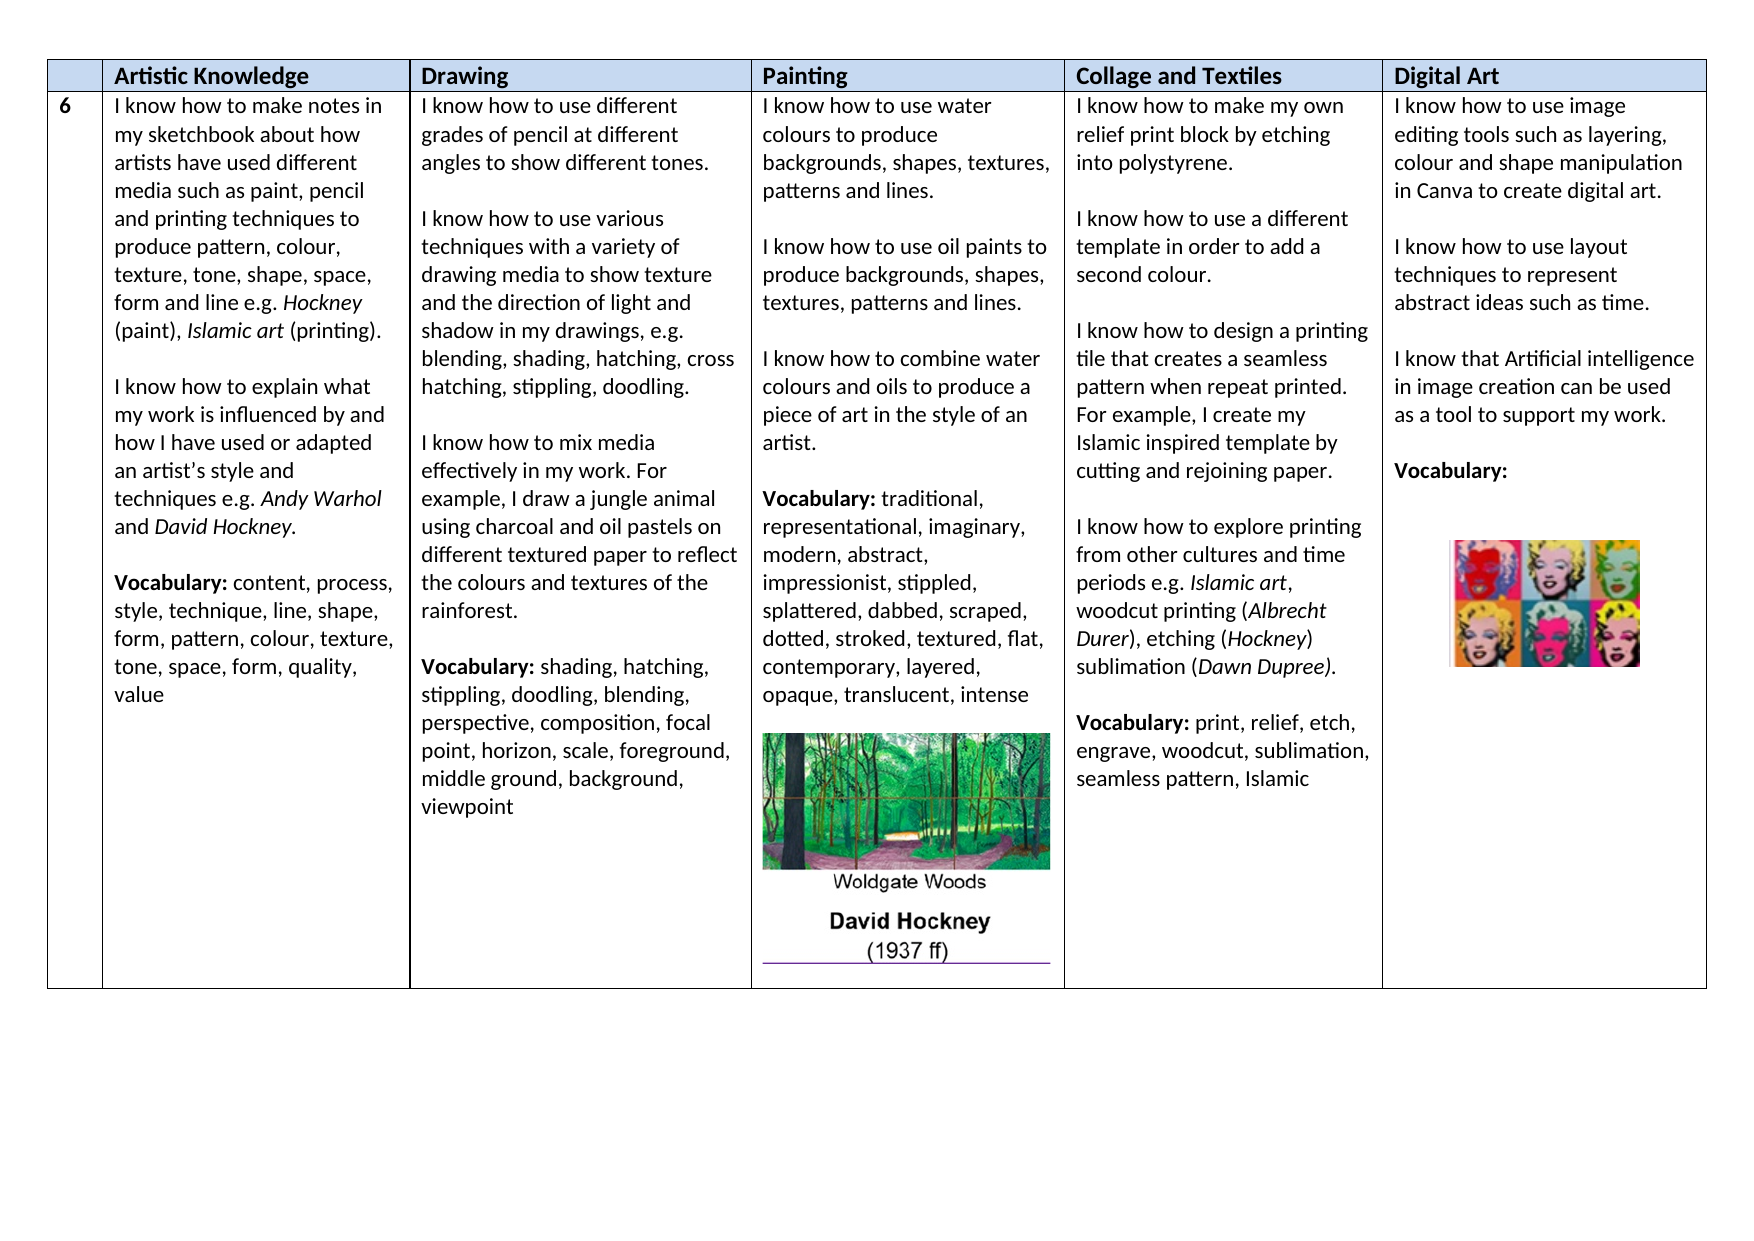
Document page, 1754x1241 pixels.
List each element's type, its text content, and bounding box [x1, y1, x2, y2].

table_cell Painting [752, 60, 1064, 91]
table_cell I know how to make my own relief print block by etching into polystyrene. I know how to use a different template in order to add a second colour. I know how to design a printing tile that creates a seamless pattern when repeat printed. For example, I create my Islamic inspired template by cutting and rejoining paper. I know how to explore printing from other cultures and time periods e.g. Islamic art, woodcut printing (Albrecht Durer), etching (Hockney) sublimation (Dawn Dupree). Vocabulary: print, relief, etch, engrave, woodcut, sublimation, seamless pattern, Islamic [1065, 92, 1382, 988]
table_cell Drawing [411, 60, 751, 91]
table_cell 6 [48, 92, 102, 988]
table_cell Artistic Knowledge [103, 60, 409, 91]
table_cell Collage and Textiles [1065, 60, 1382, 91]
picture [1449, 540, 1640, 667]
picture [762, 733, 1051, 964]
table_cell I know how to use image editing tools such as layering, colour and shape manipulation in Canva to create digital art. I know how to use layout techniques to represent abstract ideas such as time. I know that Artificial intelligence in image creation can be used as a tool to support my work. Vocabulary: [1383, 92, 1706, 988]
table_cell I know how to use water colours to produce backgrounds, shapes, textures, patterns and lines. I know how to use oil paints to produce backgrounds, shapes, textures, patterns and lines. I know how to combine water colours and oils to produce a piece of art in the style of an artist. Vocabulary: traditional, representational, imaginary, modern, abstract, impressionist, stippled, splattered, dabbed, scraped, dotted, stroked, textured, flat, contemporary, layered, opaque, translucent, intense [752, 92, 1064, 988]
table_cell I know how to use different grades of pencil at different angles to show different tones. I know how to use various techniques with a variety of drawing media to show texture and the direction of light and shadow in my drawings, e.g. blending, shading, hatching, cross hatching, stippling, doodling. I know how to mix media effectively in my work. For example, I draw a jungle animal using charcoal and oil pastels on different textured paper to reflect the colours and textures of the rainforest. Vocabulary: shading, hatching, stippling, doodling, blending, perspective, composition, focal point, horizon, scale, foreground, middle ground, background, viewpoint [411, 92, 751, 988]
table_cell I know how to make notes in my sketchbook about how artists have used different media such as paint, pencil and printing techniques to produce pattern, colour, texture, tone, shape, space, form and line e.g. Hockney (paint), Islamic art (printing). I know how to explain what my work is influenced by and how I have used or adapted an artist’s style and techniques e.g. Andy Warhol and David Hockney. Vocabulary: content, process, style, technique, line, shape, form, pattern, colour, texture, tone, space, form, quality, value [103, 92, 409, 988]
table_cell Digital Art [1383, 60, 1706, 91]
table_cell [48, 60, 102, 91]
